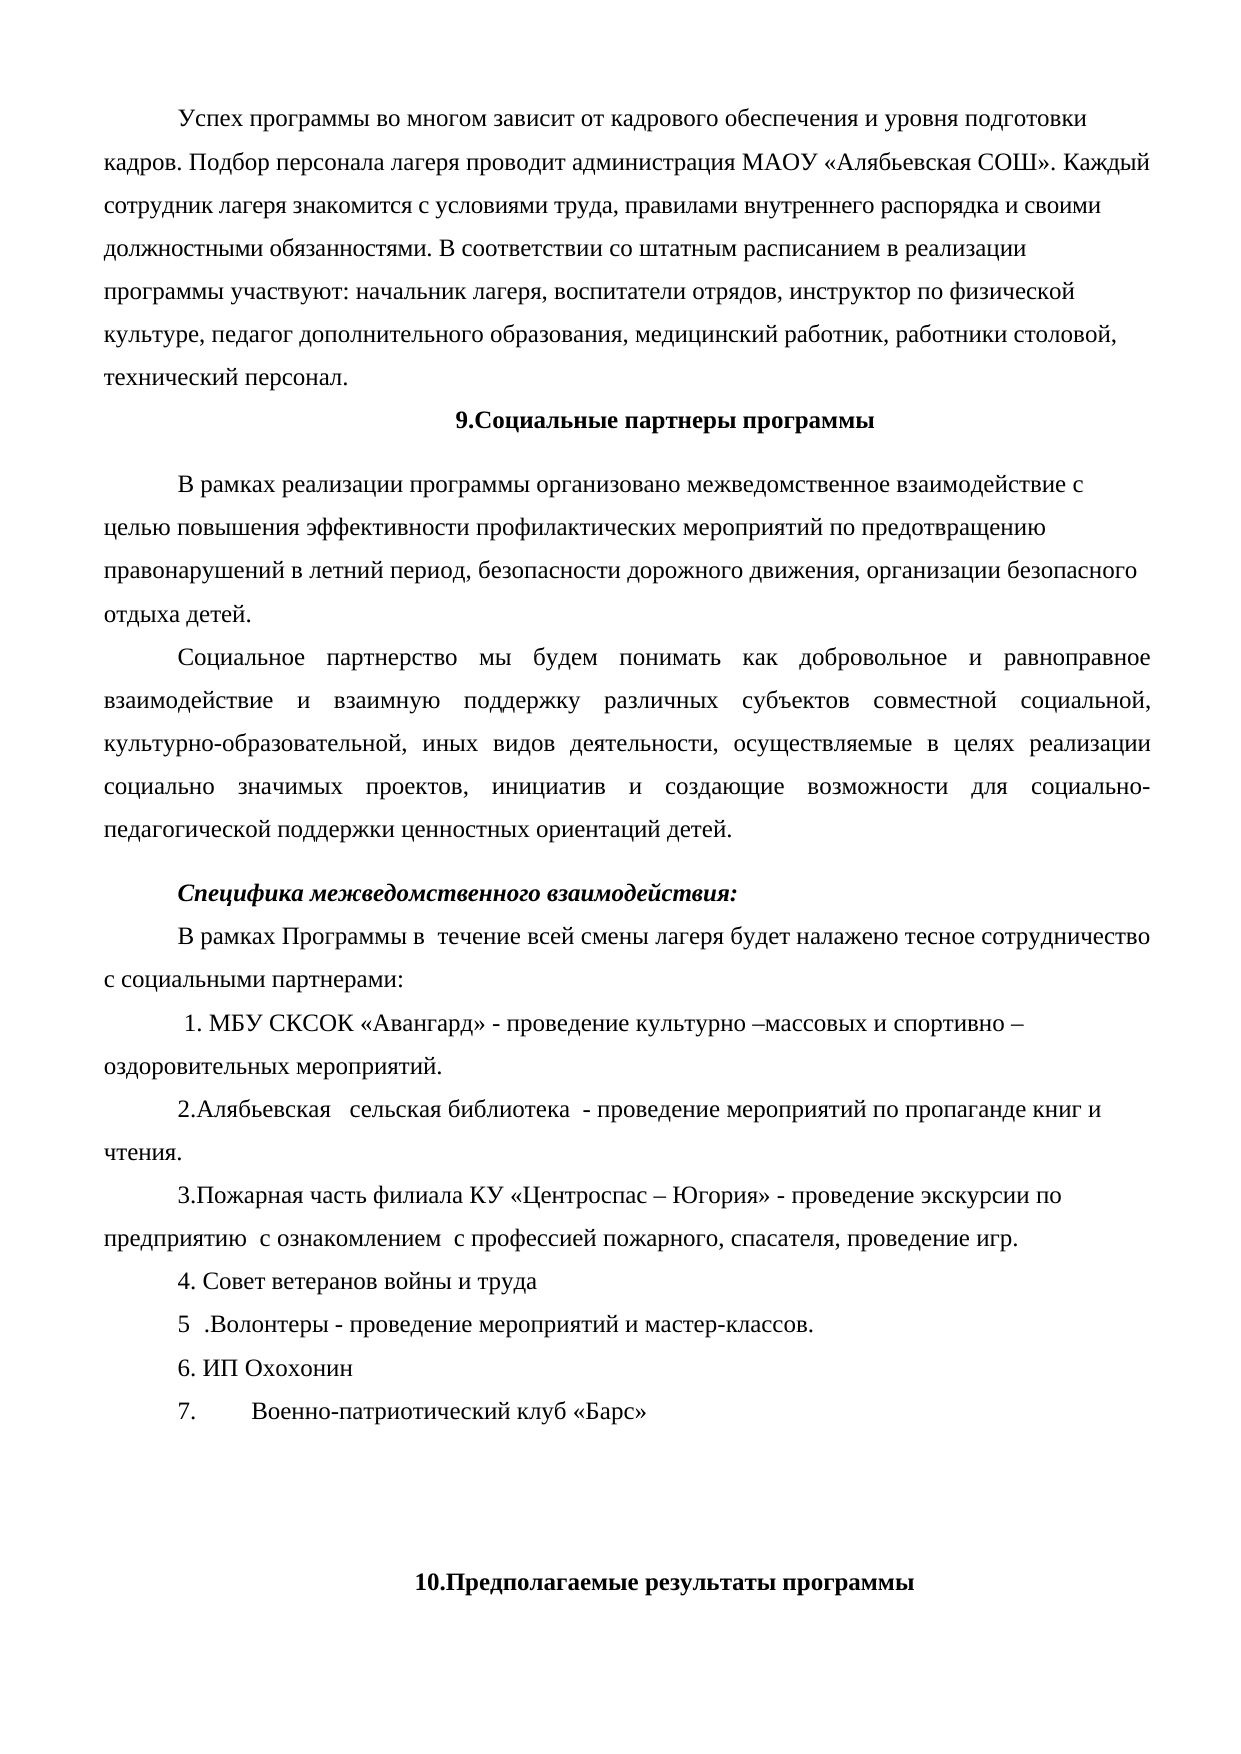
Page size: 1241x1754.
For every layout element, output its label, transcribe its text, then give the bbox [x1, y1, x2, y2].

text 3.Пожарная часть филиала КУ «Центроспас – Югория» - проведение экскурсии по предприятию с ознакомлением с профессией пожарного, спасателя, проведение игр. [103, 1180, 1152, 1252]
list .Волонтеры - проведение мероприятий и мастер-классов. [177, 1309, 1152, 1338]
text Специфика межведомственного взаимодействия: [103, 878, 1152, 907]
text В рамках Программы в течение всей смены лагеря будет налажено тесное сотрудничество с социальными партнерами: [103, 921, 1152, 993]
text Успех программы во многом зависит от кадрового обеспечения и уровня подготовки кадров. Подбор персонала лагеря проводит администрация МАОУ «Алябьевская СОШ». Каждый сотрудник лагеря знакомится с условиями труда, правилами внутреннего распорядка и своими должностными обязанностями. В соответствии со штатным расписанием в реализации программы участвуют: начальник лагеря, воспитатели отрядов, инструктор по физической культуре, педагог дополнительного образования, медицинский работник, работники столовой, технический персонал. [103, 103, 1152, 391]
text Социальное партнерство мы будем понимать как добровольное и равноправное взаимодействие и взаимную поддержку различных субъектов совместной социальной, культурно-образовательной, иных видов деятельности, осуществляемые в целях реализации социально значимых проектов, инициатив и создающие возможности для социально-педагогической поддержки ценностных ориентаций детей. [103, 642, 1152, 843]
text 2.Алябьевская сельская библиотека - проведение мероприятий по пропаганде книг и чтения. [103, 1094, 1152, 1166]
list 6. ИП Охохонин [146, 1353, 1152, 1381]
text 1. МБУ СКСОК «Авангард» - проведение культурно –массовых и спортивно – оздоровительных мероприятий. [103, 1008, 1152, 1079]
list Военно-патриотический клуб «Барс» [177, 1396, 1152, 1424]
text В рамках реализации программы организовано межведомственное взаимодействие с целью повышения эффективности профилактических мероприятий по предотвращению правонарушений в летний период, безопасности дорожного движения, организации безопасного отдыха детей. [103, 469, 1152, 627]
list 9.Социальные партнеры программы [178, 405, 1152, 434]
text 4. Совет ветеранов войны и труда [103, 1266, 1152, 1295]
text 10.Предполагаемые результаты программы [103, 1567, 1152, 1596]
